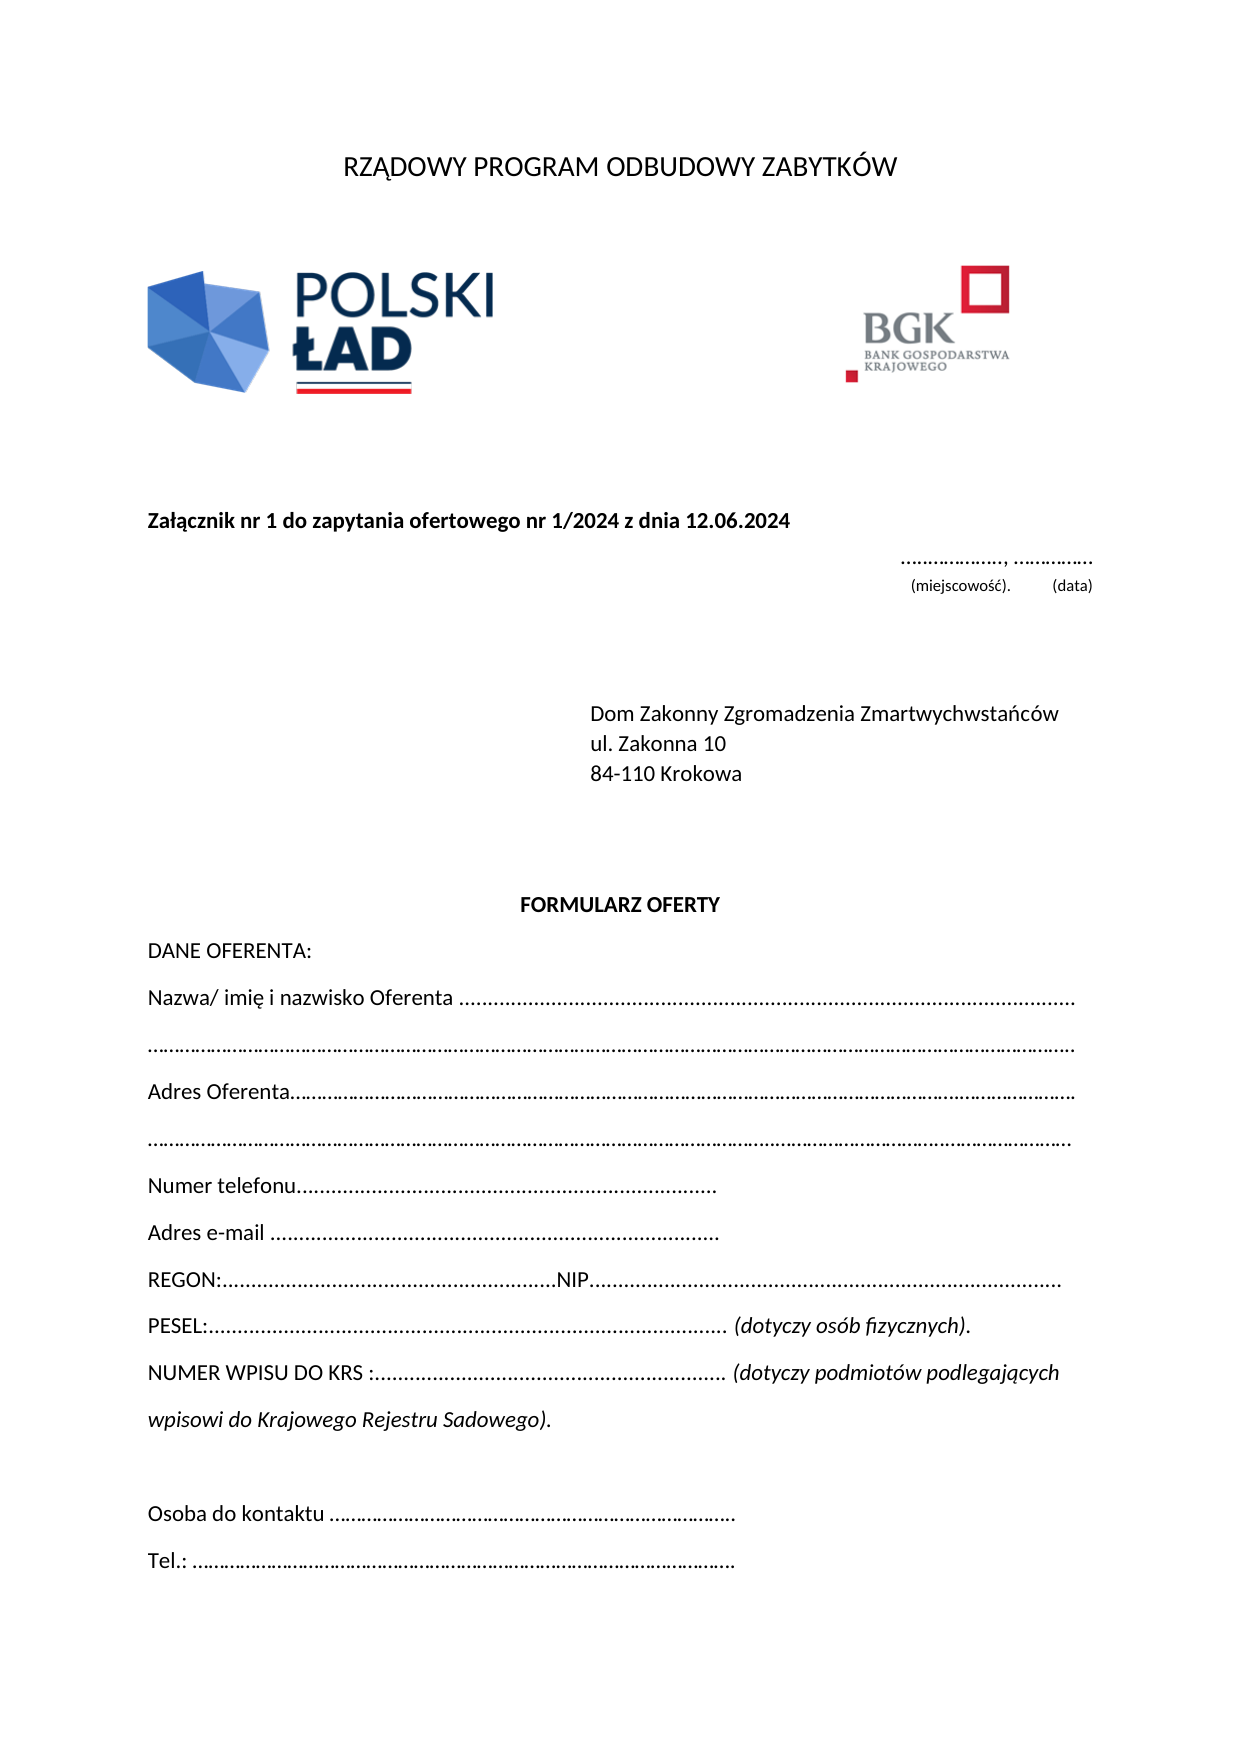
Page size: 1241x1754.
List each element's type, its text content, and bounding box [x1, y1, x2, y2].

text PESEL:.......................................................................................... (dotyczy osób fizycznych). [148, 1312, 1093, 1340]
text NUMER WPISU DO KRS :............................................................. (dotyczy podmiotów podlegających [148, 1358, 1093, 1387]
text Numer telefonu......................................................................... [148, 1171, 1093, 1199]
text Dom Zakonny Zgromadzenia Zmartwychwstańców [516, 699, 1093, 727]
text ul. Zakonna 10 [516, 729, 1093, 757]
text FORMULARZ OFERTY [148, 890, 1093, 918]
text Osoba do kontaktu ………………………………………………………………….. [148, 1499, 1093, 1527]
picture [147, 271, 493, 394]
text RZĄDOWY PROGRAM ODBUDOWY ZABYTKÓW [148, 148, 1093, 183]
picture [834, 254, 1020, 394]
text Załącznik nr 1 do zapytania ofertowego nr 1/2024 z dnia 12.06.2024 [148, 506, 1093, 534]
text …..………….., …………… [148, 553, 1093, 567]
text ………………………………………………………………………………………………………………………………………………………….. [148, 1030, 1093, 1058]
text Nazwa/ imię i nazwisko Oferenta ........................................................................................................... [148, 983, 1093, 1012]
text Adres e-mail .............................................................................. [148, 1218, 1093, 1246]
text Tel.: …………………………………………………………………………………………. [148, 1546, 1093, 1574]
text Adres Oferenta……………………………………………………………………………………………………………….…………………. [148, 1077, 1093, 1105]
text ………………………………………………………………………………………………………..…………………………..…………………… [148, 1124, 1093, 1152]
text REGON:..........................................................NIP.................................................................................. [148, 1265, 1093, 1293]
text wpisowi do Krajowego Rejestru Sadowego). [148, 1405, 1093, 1433]
text DANE OFERENTA: [148, 937, 1093, 965]
text 84-110 Krokowa [516, 759, 1093, 815]
